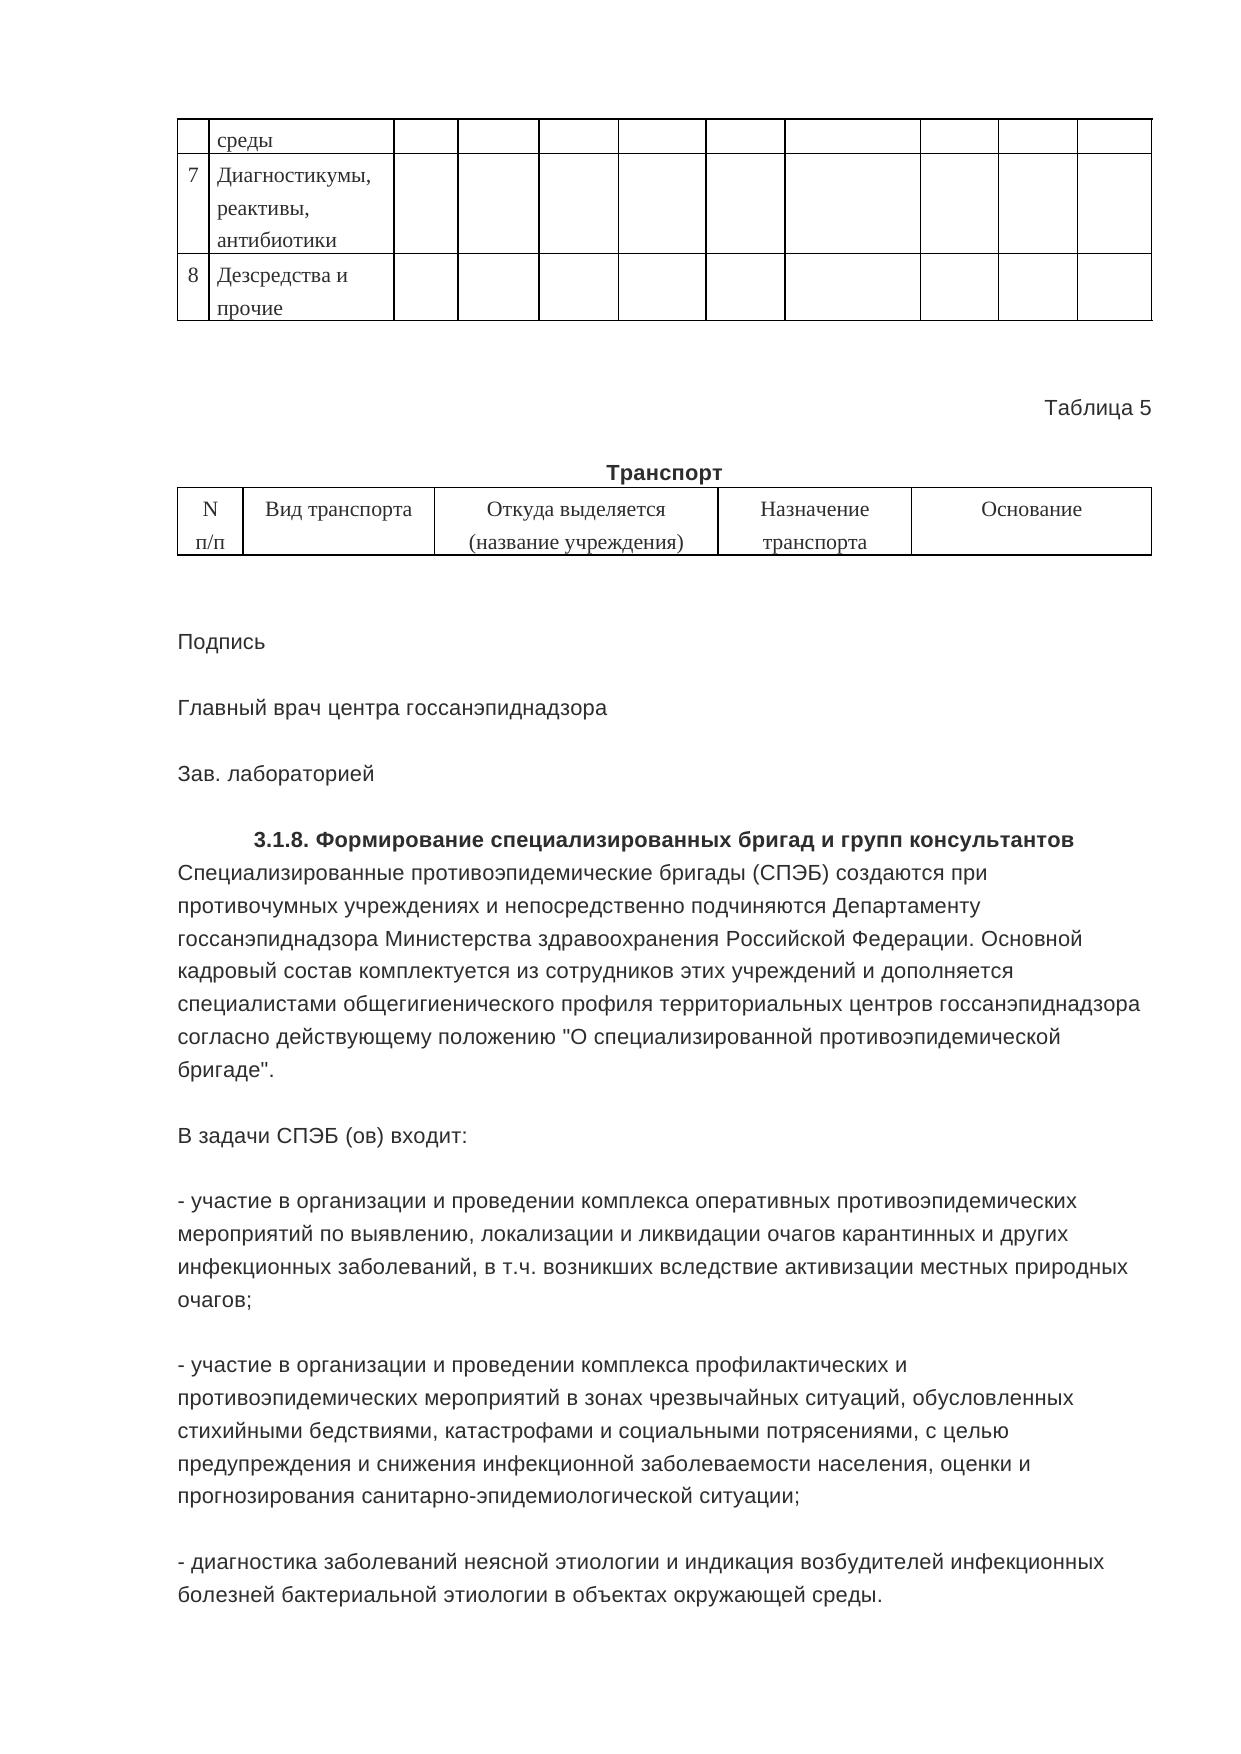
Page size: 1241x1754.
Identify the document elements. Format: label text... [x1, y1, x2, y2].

table_cell [395, 154, 457, 252]
table_cell N п/п [178, 488, 242, 554]
table_cell [1078, 254, 1151, 320]
text Зав. лабораторией [177, 753, 1152, 819]
table_cell [459, 254, 538, 320]
table_cell [921, 254, 998, 320]
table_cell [210, 120, 393, 152]
table_cell Вид транспорта [244, 488, 434, 554]
table_cell [707, 120, 784, 152]
table_cell [540, 254, 618, 320]
table_cell [395, 120, 457, 152]
table_cell [707, 254, 784, 320]
table_cell [1078, 154, 1151, 252]
table_cell Дезсредства и прочие [210, 254, 393, 320]
table_cell [619, 120, 705, 152]
text 3.1.8. Формирование специализированных бригад и групп консультантов [177, 819, 1152, 852]
table_cell [540, 154, 618, 252]
table_cell 6 [178, 120, 208, 152]
table_cell [540, 120, 618, 152]
table_cell [395, 254, 457, 320]
table_cell 8 [178, 254, 208, 320]
table_cell Назначение транспорта [719, 488, 911, 554]
table_cell [921, 120, 998, 152]
table_cell [619, 154, 705, 252]
table_cell [786, 154, 920, 252]
text Таблица 5 [177, 321, 1152, 420]
table_cell 7 [178, 154, 208, 252]
table_cell [1078, 120, 1151, 152]
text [177, 852, 1152, 1607]
table_cell [786, 120, 920, 152]
text Подпись Главный врач центра госсанэпиднадзора [177, 556, 1152, 753]
table_cell Основание [912, 488, 1151, 554]
table_cell [619, 254, 705, 320]
table_cell [459, 120, 538, 152]
table_cell [707, 154, 784, 252]
table_cell Откуда выделяется (название учреждения) [435, 488, 717, 554]
table_cell [999, 154, 1077, 252]
table_cell [921, 154, 998, 252]
text Транспорт [177, 420, 1152, 485]
table_cell [786, 254, 920, 320]
table_cell [999, 254, 1077, 320]
table_cell Диагностикумы, реактивы, антибиотики [210, 154, 393, 252]
table_cell [459, 154, 538, 252]
table_cell [999, 120, 1077, 152]
